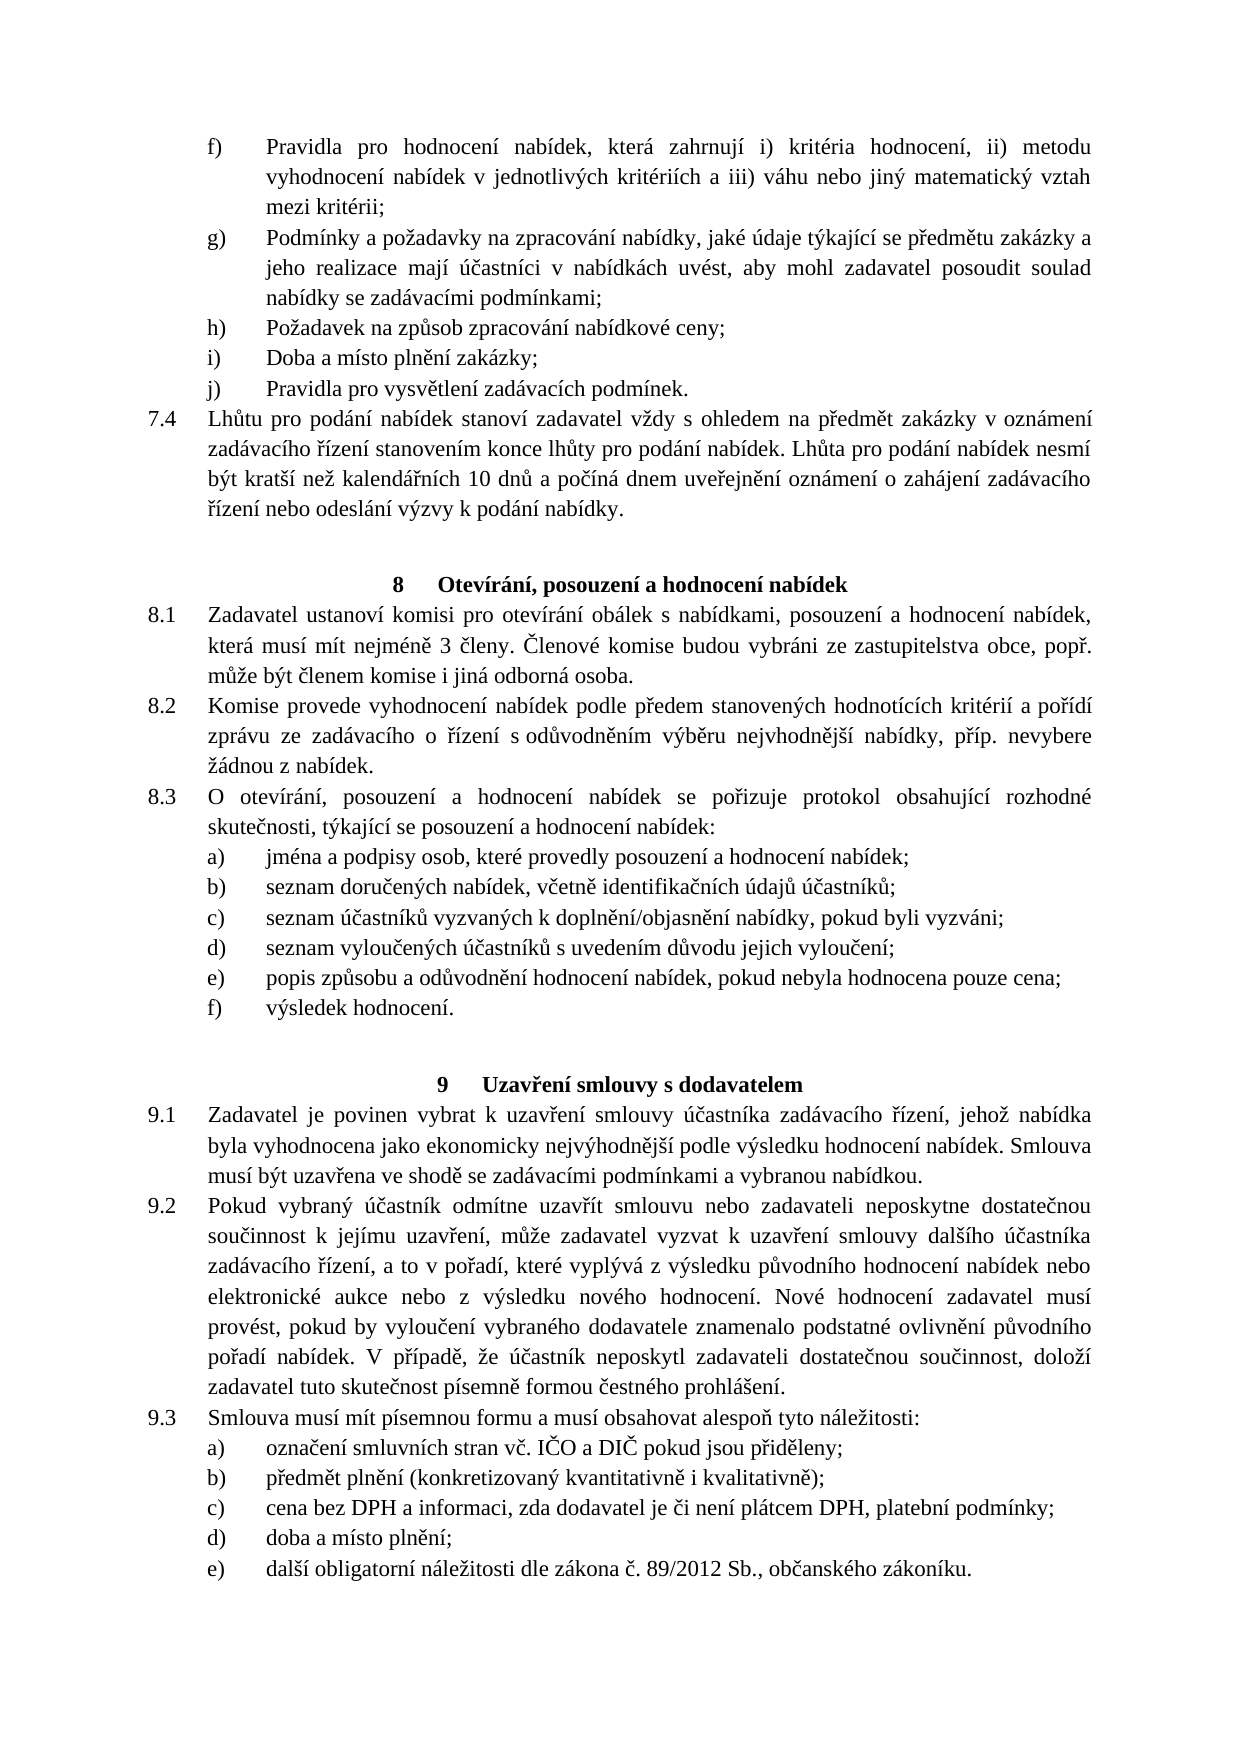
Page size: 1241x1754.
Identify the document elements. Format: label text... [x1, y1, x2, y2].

subtitle Pravidla pro vysvětlení zadávacích podmínek. [207, 374, 1092, 401]
subtitle další obligatorní náležitosti dle zákona č. 89/2012 Sb., občanského zákoníku. [207, 1554, 1092, 1581]
subtitle Komise provede vyhodnocení nabídek podle předem stanovených hodnotících kritérií a pořídí zprávu ze zadávacího o řízení s odůvodněním výběru nejvhodnější nabídky, příp. nevybere žádnou z nabídek. [148, 692, 1092, 779]
subtitle Smlouva musí mít písemnou formu a musí obsahovat alespoň tyto náležitosti: [148, 1403, 1092, 1430]
subtitle Pokud vybraný účastník odmítne uzavřít smlouvu nebo zadavateli neposkytne dostatečnou součinnost k jejímu uzavření, může zadavatel vyzvat k uzavření smlouvy dalšího účastníka zadávacího řízení, a to v pořadí, které vyplývá z výsledku původního hodnocení nabídek nebo elektronické aukce nebo z výsledku nového hodnocení. Nové hodnocení zadavatel musí provést, pokud by vyloučení vybraného dodavatele znamenalo podstatné ovlivnění původního pořadí nabídek. V případě, že účastník neposkytl zadavateli dostatečnou součinnost, doloží zadavatel tuto skutečnost písemně formou čestného prohlášení. [148, 1192, 1092, 1400]
subtitle označení smluvních stran vč. IČO a DIČ pokud jsou přiděleny; [207, 1434, 1092, 1460]
subtitle výsledek hodnocení. [207, 994, 1092, 1021]
subtitle Uzavření smlouvy s dodavatelem [148, 1071, 1092, 1098]
subtitle předmět plnění (konkretizovaný kvantitativně i kvalitativně); [207, 1464, 1092, 1490]
subtitle Zadavatel ustanoví komisi pro otevírání obálek s nabídkami, posouzení a hodnocení nabídek, která musí mít nejméně 3 členy. Členové komise budou vybráni ze zastupitelstva obce, popř. může být členem komise i jiná odborná osoba. [148, 601, 1092, 688]
subtitle seznam účastníků vyzvaných k doplnění/objasnění nabídky, pokud byli vyzváni; [207, 903, 1092, 930]
subtitle Pravidla pro hodnocení nabídek, která zahrnují i) kritéria hodnocení, ii) metodu vyhodnocení nabídek v jednotlivých kritériích a iii) váhu nebo jiný matematický vztah mezi kritérii; [207, 133, 1092, 220]
subtitle jména a podpisy osob, které provedly posouzení a hodnocení nabídek; [207, 843, 1092, 869]
subtitle Doba a místo plnění zakázky; [207, 344, 1092, 371]
subtitle Zadavatel je povinen vybrat k uzavření smlouvy účastníka zadávacího řízení, jehož nabídka byla vyhodnocena jako ekonomicky nejvýhodnější podle výsledku hodnocení nabídek. Smlouva musí být uzavřena ve shodě se zadávacími podmínkami a vybranou nabídkou. [148, 1101, 1092, 1188]
subtitle Lhůtu pro podání nabídek stanoví zadavatel vždy s ohledem na předmět zakázky v oznámení zadávacího řízení stanovením konce lhůty pro podání nabídek. Lhůta pro podání nabídek nesmí být kratší než kalendářních 10 dnů a počíná dnem uveřejnění oznámení o zahájení zadávacího řízení nebo odeslání výzvy k podání nabídky. [148, 405, 1092, 522]
subtitle cena bez DPH a informaci, zda dodavatel je či není plátcem DPH, platební podmínky; [207, 1494, 1092, 1521]
subtitle Požadavek na způsob zpracování nabídkové ceny; [207, 314, 1092, 341]
subtitle Podmínky a požadavky na zpracování nabídky, jaké údaje týkající se předmětu zakázky a jeho realizace mají účastníci v nabídkách uvést, aby mohl zadavatel posoudit soulad nabídky se zadávacími podmínkami; [207, 223, 1092, 310]
subtitle doba a místo plnění; [207, 1524, 1092, 1551]
subtitle Otevírání, posouzení a hodnocení nabídek [148, 571, 1092, 598]
subtitle popis způsobu a odůvodnění hodnocení nabídek, pokud nebyla hodnocena pouze cena; [207, 964, 1092, 990]
subtitle seznam vyloučených účastníků s uvedením důvodu jejich vyloučení; [207, 934, 1092, 960]
subtitle O otevírání, posouzení a hodnocení nabídek se pořizuje protokol obsahující rozhodné skutečnosti, týkající se posouzení a hodnocení nabídek: [148, 783, 1092, 839]
subtitle seznam doručených nabídek, včetně identifikačních údajů účastníků; [207, 873, 1092, 900]
